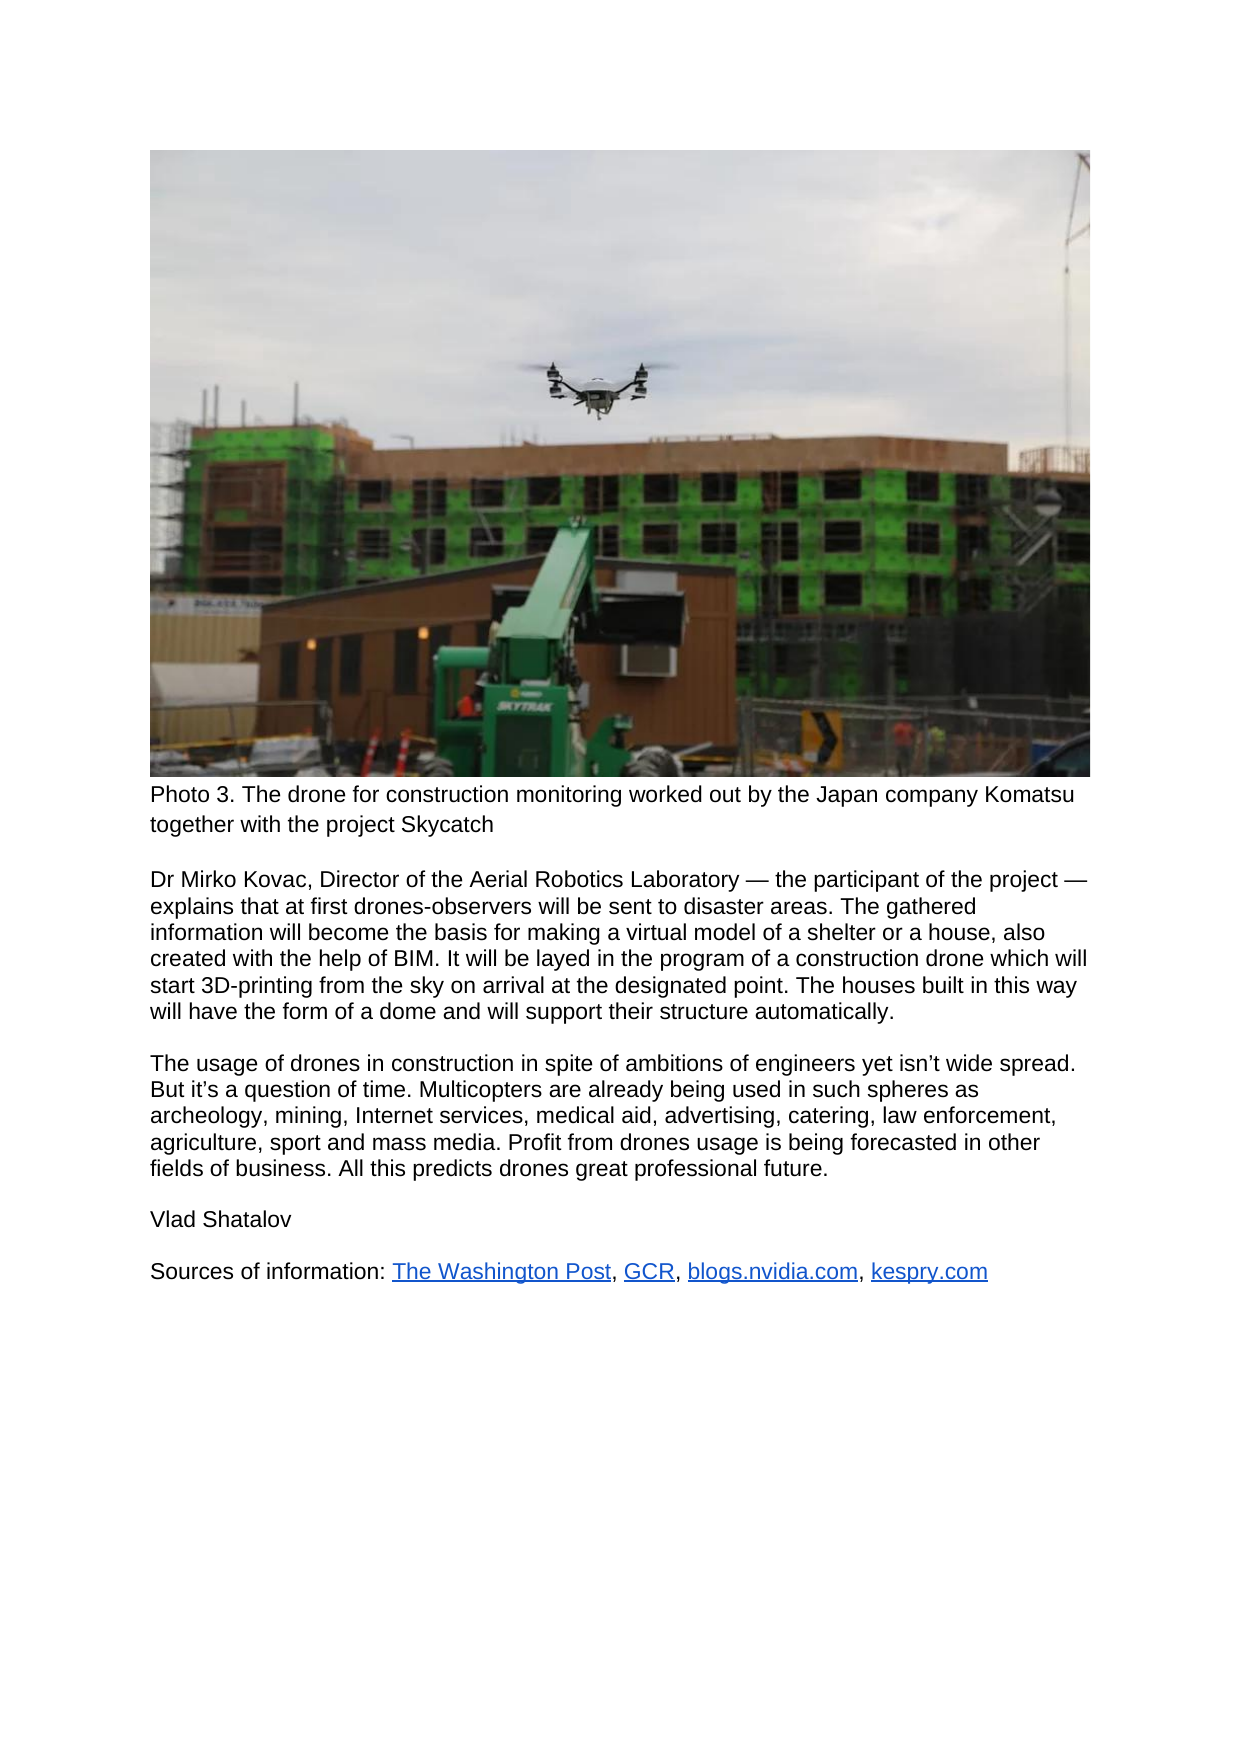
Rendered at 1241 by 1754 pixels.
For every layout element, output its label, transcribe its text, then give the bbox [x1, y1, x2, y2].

text Sources of information: The Washington Post, GCR, blogs.nvidia.com, kespry.com [150, 1258, 1090, 1284]
text Dr Mirko Kovac, Director of the Aerial Robotics Laboratory — the participant of the project — explains that at first drones-observers will be sent to disaster areas. The gathered information will become the basis for making a virtual model of a shelter or a house, also created with the help of BIM. It will be layed in the program of a construction drone which will start 3D-printing from the sky on arrival at the designated point. The houses built in this way will have the form of a dome and will support their structure automatically. [150, 866, 1090, 1024]
text Vlad Shatalov [150, 1206, 1090, 1233]
picture [150, 150, 1091, 777]
text The usage of drones in construction in spite of ambitions of engineers yet isn’t wide spread. But it’s a question of time. Multicopters are already being used in such spheres as archeology, mining, Internet services, medical aid, advertising, catering, law enforcement, agriculture, sport and mass media. Profit from drones usage is being forecasted in other fields of business. All this predicts drones great professional future. [150, 1049, 1090, 1181]
text Photo 3. The drone for construction monitoring worked out by the Japan company Komatsu together with the project Skycatch [150, 781, 1090, 837]
